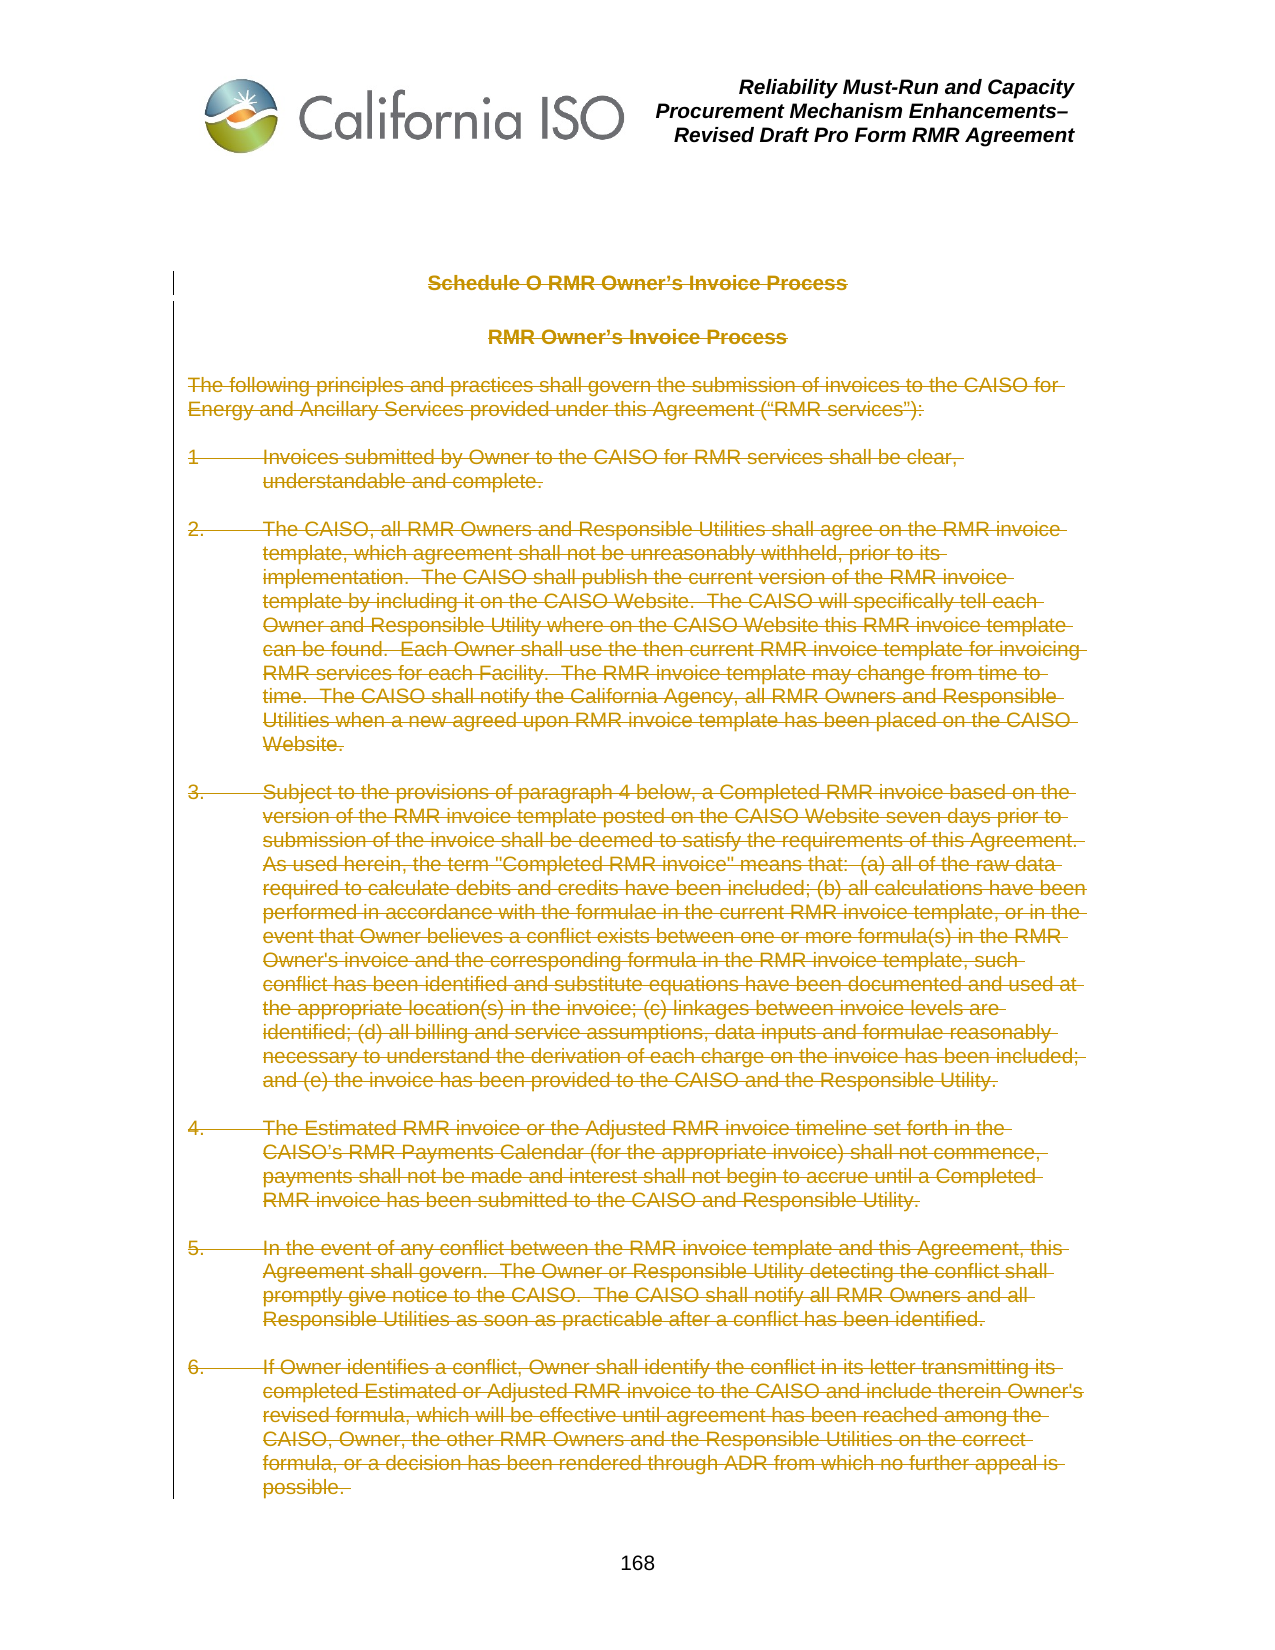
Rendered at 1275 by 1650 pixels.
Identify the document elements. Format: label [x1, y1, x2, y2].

picture [198, 75, 628, 156]
